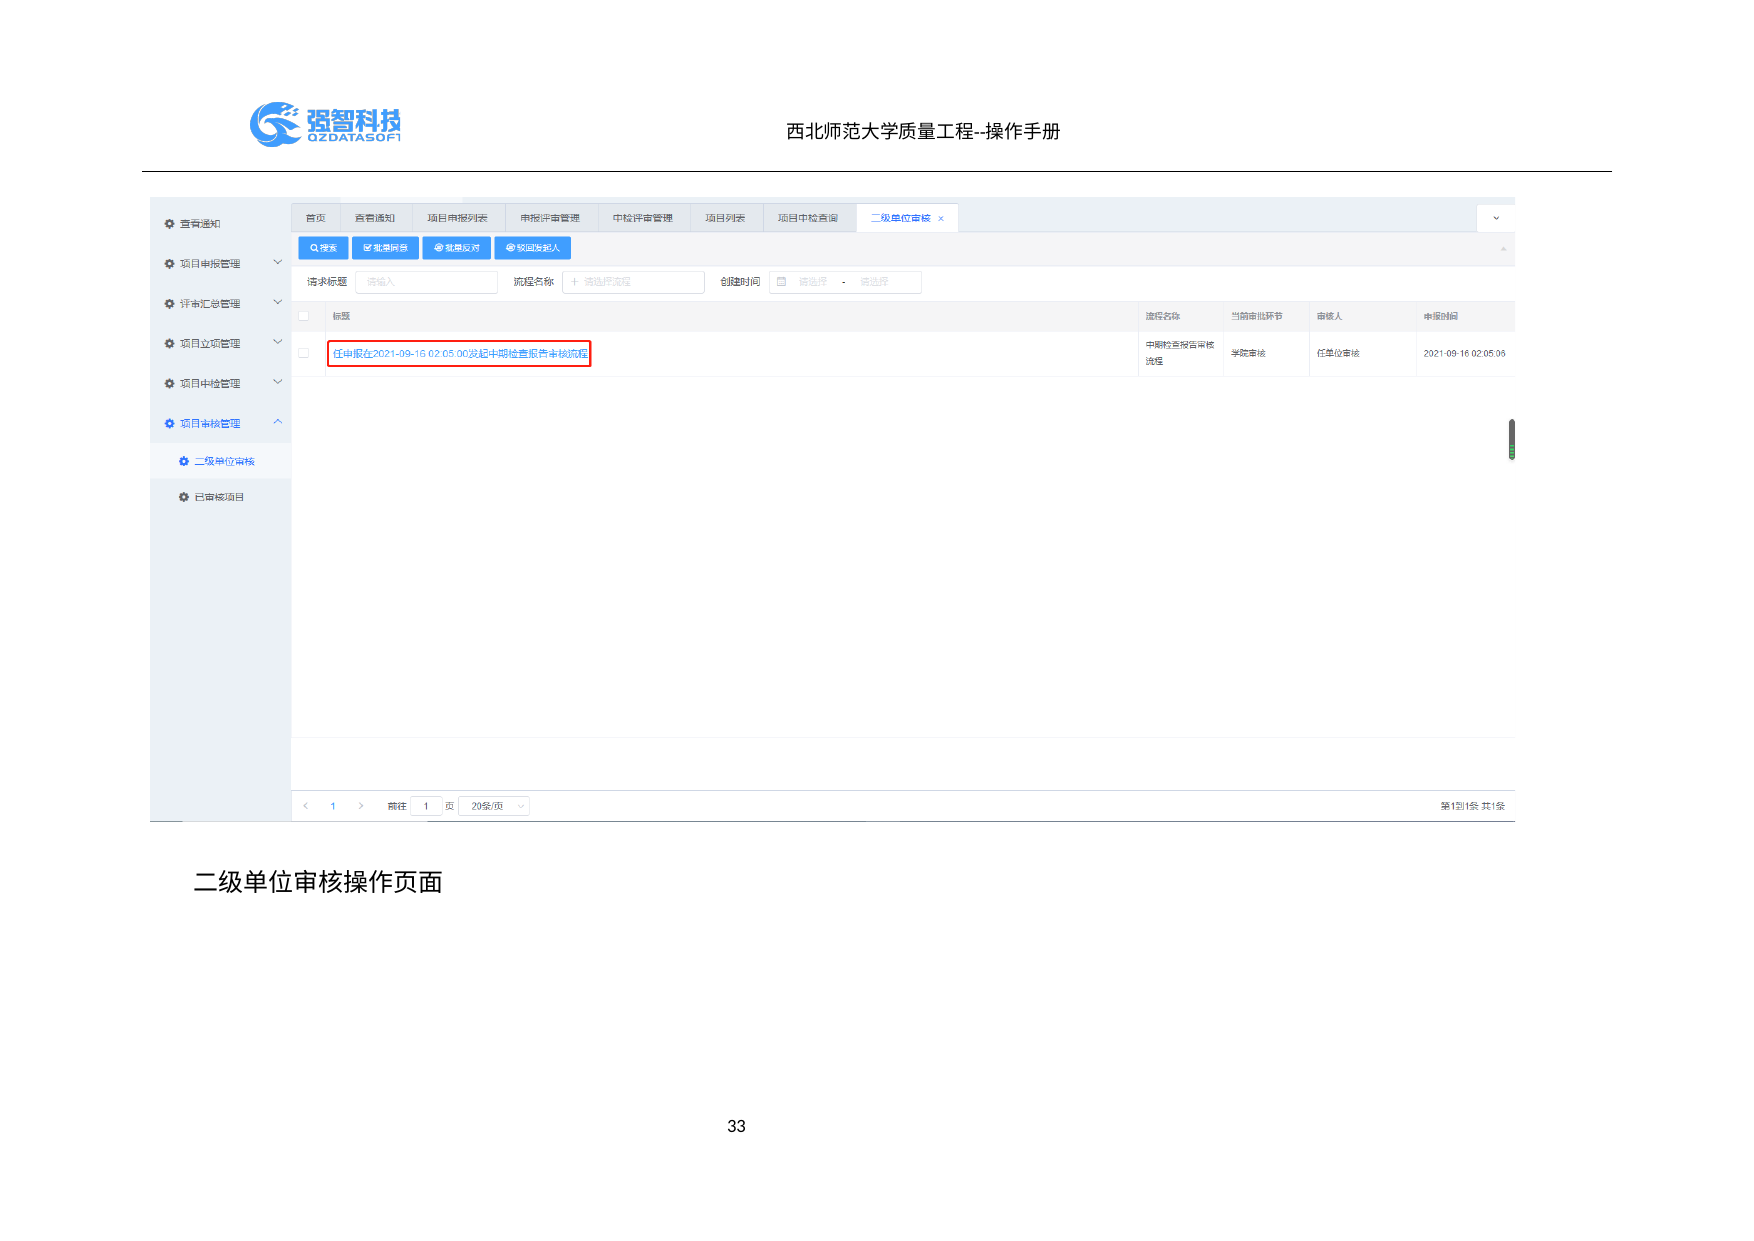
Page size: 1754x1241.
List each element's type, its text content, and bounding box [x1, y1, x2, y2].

picture [150, 197, 1516, 822]
text 二级单位审核操作页面 [150, 848, 1604, 913]
picture [250, 101, 401, 152]
